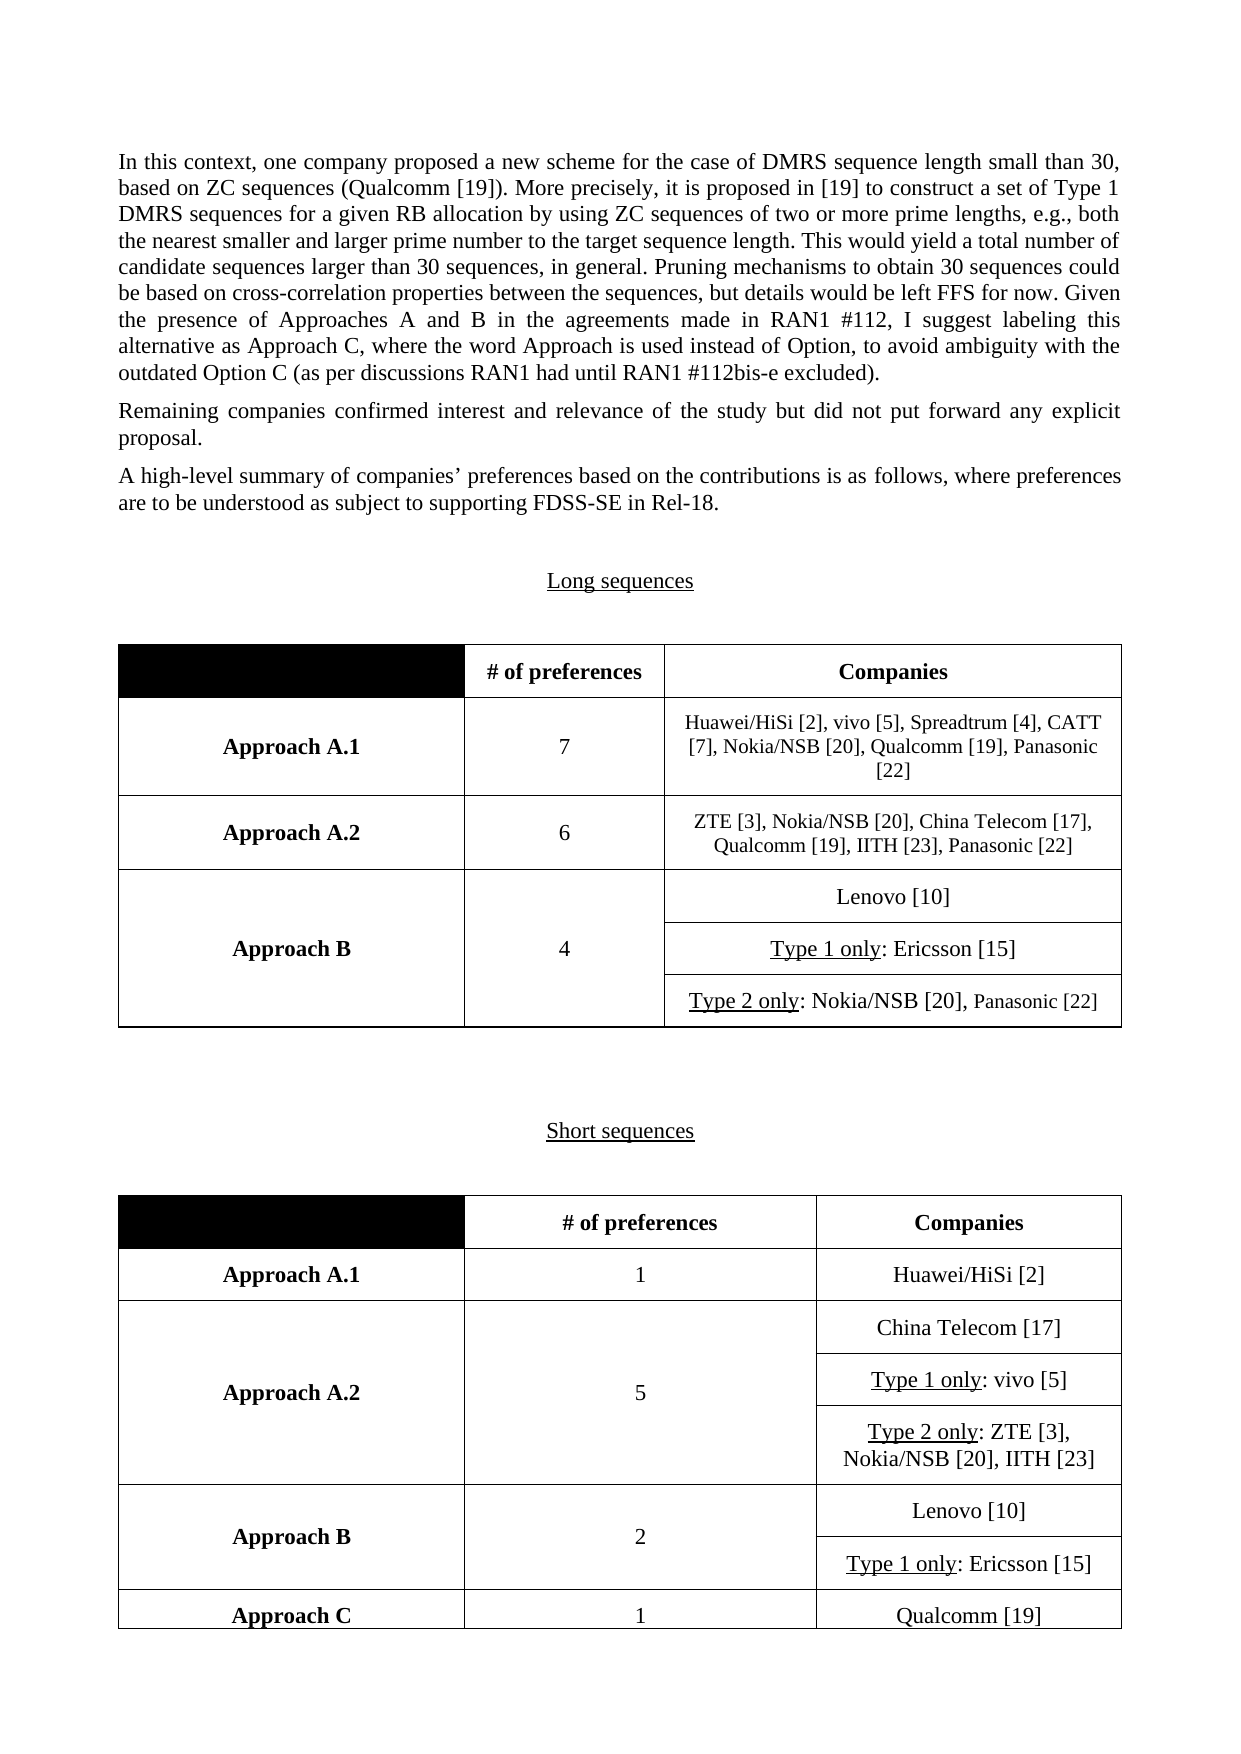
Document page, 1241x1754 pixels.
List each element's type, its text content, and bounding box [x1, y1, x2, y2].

table_cell Approach A.1 [119, 1249, 464, 1300]
table_cell Type 2 only: Nokia/NSB [20], Panasonic [22] [665, 975, 1121, 1026]
table_cell Approach B [119, 1485, 464, 1588]
table_cell Approach A.2 [119, 796, 464, 869]
table_cell 7 [465, 698, 664, 795]
table_cell Huawei/HiSi [2] [817, 1249, 1121, 1300]
table_cell Approach B [119, 870, 464, 1026]
table_cell Type 1 only: Ericsson [15] [817, 1537, 1121, 1588]
table_cell 2 [465, 1485, 816, 1588]
table_cell 1 [465, 1590, 816, 1628]
text Long sequences [118, 567, 1122, 593]
table_cell 5 [465, 1301, 816, 1484]
table_header # of preferences [465, 1196, 816, 1248]
text Remaining companies confirmed interest and relevance of the study but did not put forward any explicit proposal. [118, 397, 1122, 450]
table_header # of preferences [465, 645, 664, 697]
table_cell Approach C [119, 1590, 464, 1628]
table_cell Huawei/HiSi [2], vivo [5], Spreadtrum [4], CATT [7], Nokia/NSB [20], Qualcomm [19], Panasonic [22] [665, 698, 1121, 795]
table_header [119, 645, 464, 697]
table_cell Approach A.1 [119, 698, 464, 795]
table_cell ZTE [3], Nokia/NSB [20], China Telecom [17], Qualcomm [19], IITH [23], Panasonic [22] [665, 796, 1121, 869]
text Short sequences [118, 1118, 1122, 1144]
table_cell Lenovo [10] [665, 870, 1121, 922]
text In this context, one company proposed a new scheme for the case of DMRS sequence length small than 30, based on ZC sequences (Qualcomm [19]). More precisely, it is proposed in [19] to construct a set of Type 1 DMRS sequences for a given RB allocation by using ZC sequences of two or more prime lengths, e.g., both the nearest smaller and larger prime number to the target sequence length. This would yield a total number of candidate sequences larger than 30 sequences, in general. Pruning mechanisms to obtain 30 sequences could be based on cross-correlation properties between the sequences, but details would be left FFS for now. Given the presence of Approaches A and B in the agreements made in RAN1 #112, I suggest labeling this alternative as Approach C, where the word Approach is used instead of Option, to avoid ambiguity with the outdated Option C (as per discussions RAN1 had until RAN1 #112bis-e excluded). [118, 148, 1122, 385]
text A high-level summary of companies’ preferences based on the contributions is as follows, where preferences are to be understood as subject to supporting FDSS-SE in Rel-18. [118, 463, 1122, 515]
table_cell Type 2 only: ZTE [3], Nokia/NSB [20], IITH [23] [817, 1406, 1121, 1484]
table_cell 1 [465, 1249, 816, 1300]
table_header Companies [665, 645, 1121, 697]
table_cell Qualcomm [19] [817, 1590, 1121, 1628]
table_cell Type 1 only: vivo [5] [817, 1354, 1121, 1405]
table_cell Lenovo [10] [817, 1485, 1121, 1536]
table_header [119, 1196, 464, 1248]
table_header Companies [817, 1196, 1121, 1248]
table_cell China Telecom [17] [817, 1301, 1121, 1352]
table_cell 6 [465, 796, 664, 869]
table_cell Approach A.2 [119, 1301, 464, 1484]
table_cell Type 1 only: Ericsson [15] [665, 923, 1121, 974]
table_cell 4 [465, 870, 664, 1026]
